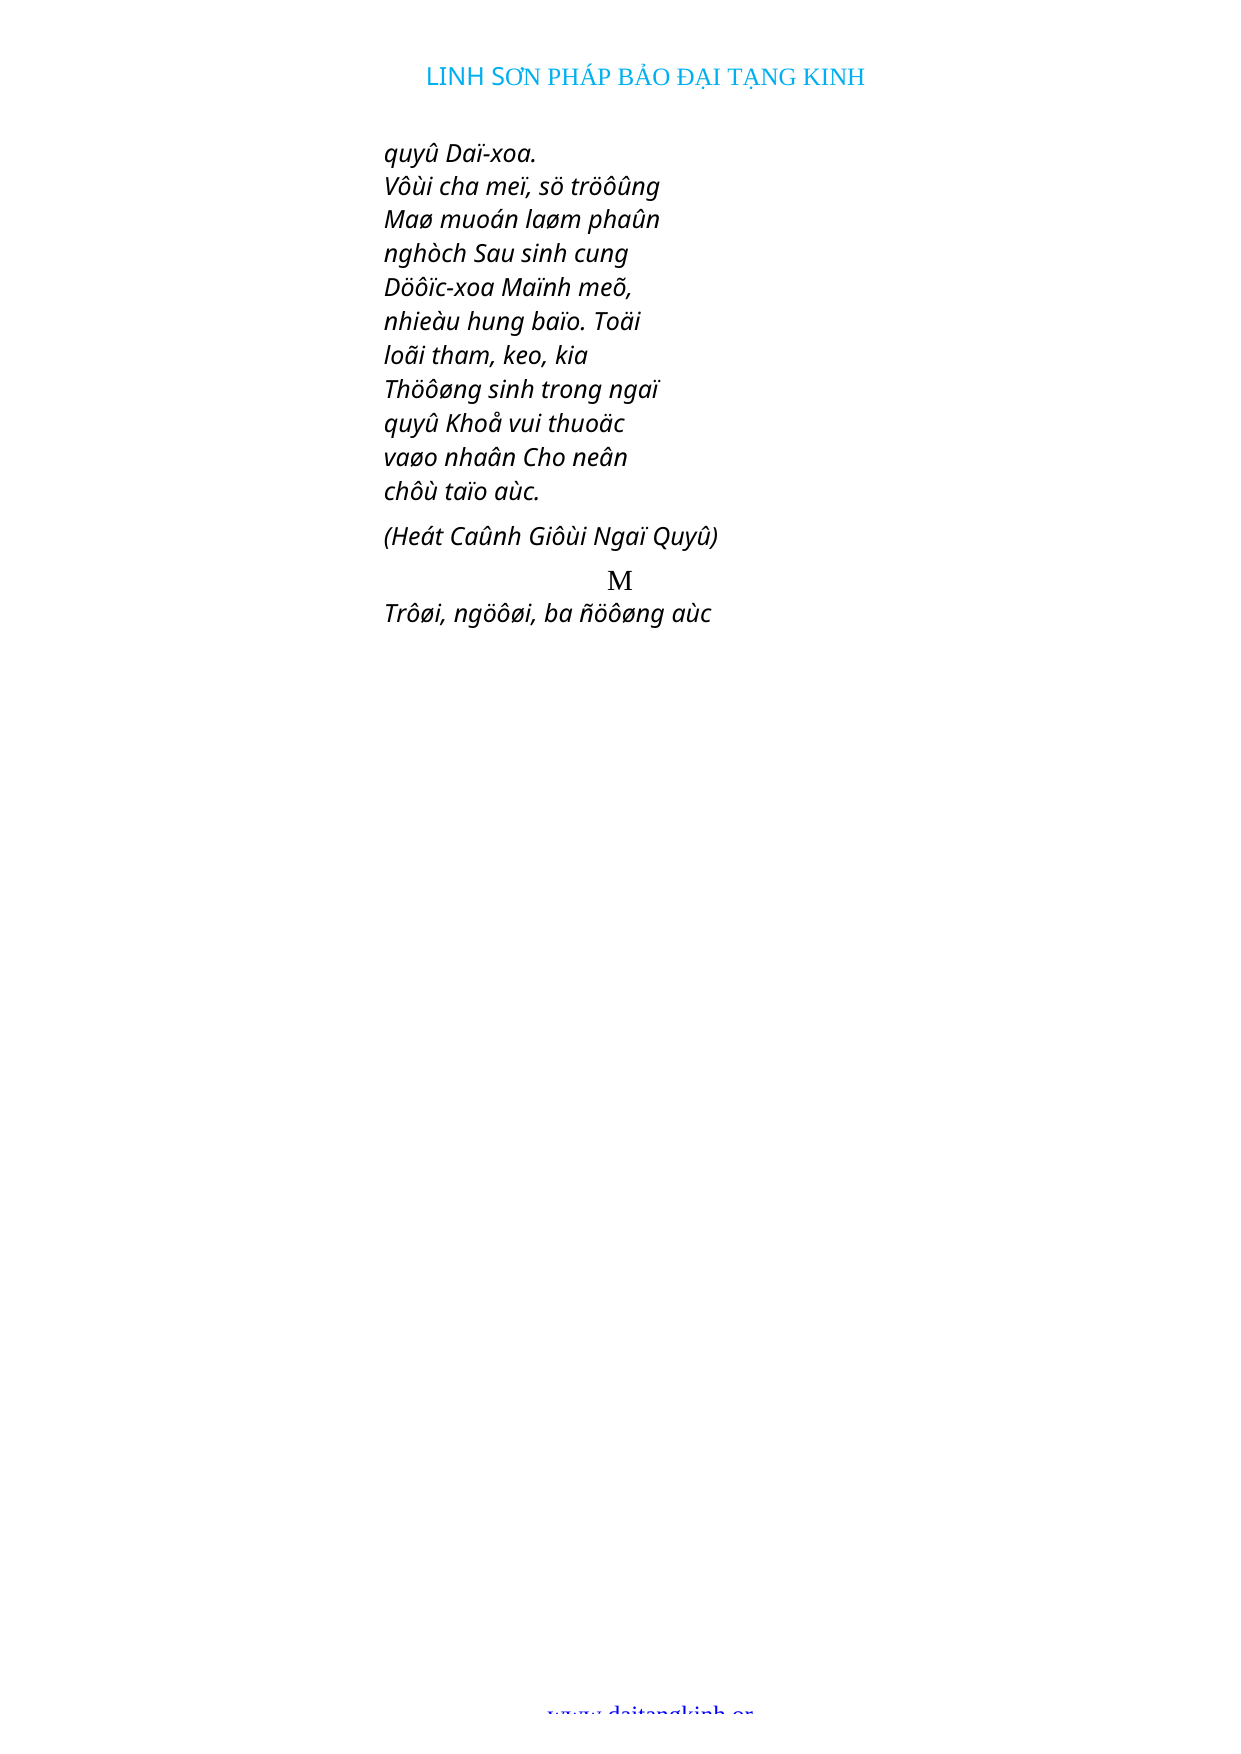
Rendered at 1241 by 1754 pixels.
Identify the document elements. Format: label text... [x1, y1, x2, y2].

text (Heát Caûnh Giôùi Ngaï Quyû) [384, 518, 1105, 553]
text Trôøi, ngöôøi, ba ñöôøng aùc [384, 597, 1105, 629]
text Vôùi cha meï, sö tröôûng [384, 169, 1105, 201]
text Maø muoán laøm phaûn nghòch Sau sinh cung Döôïc-xoa Maïnh meõ, nhieàu hung baïo. Toäi loãi tham, keo, kia Thöôøng sinh trong ngaï quyû Khoå vui thuoäc vaøo nhaân Cho neân chôù taïo aùc. [384, 201, 668, 508]
subtitle M [175, 564, 1065, 597]
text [384, 135, 709, 169]
